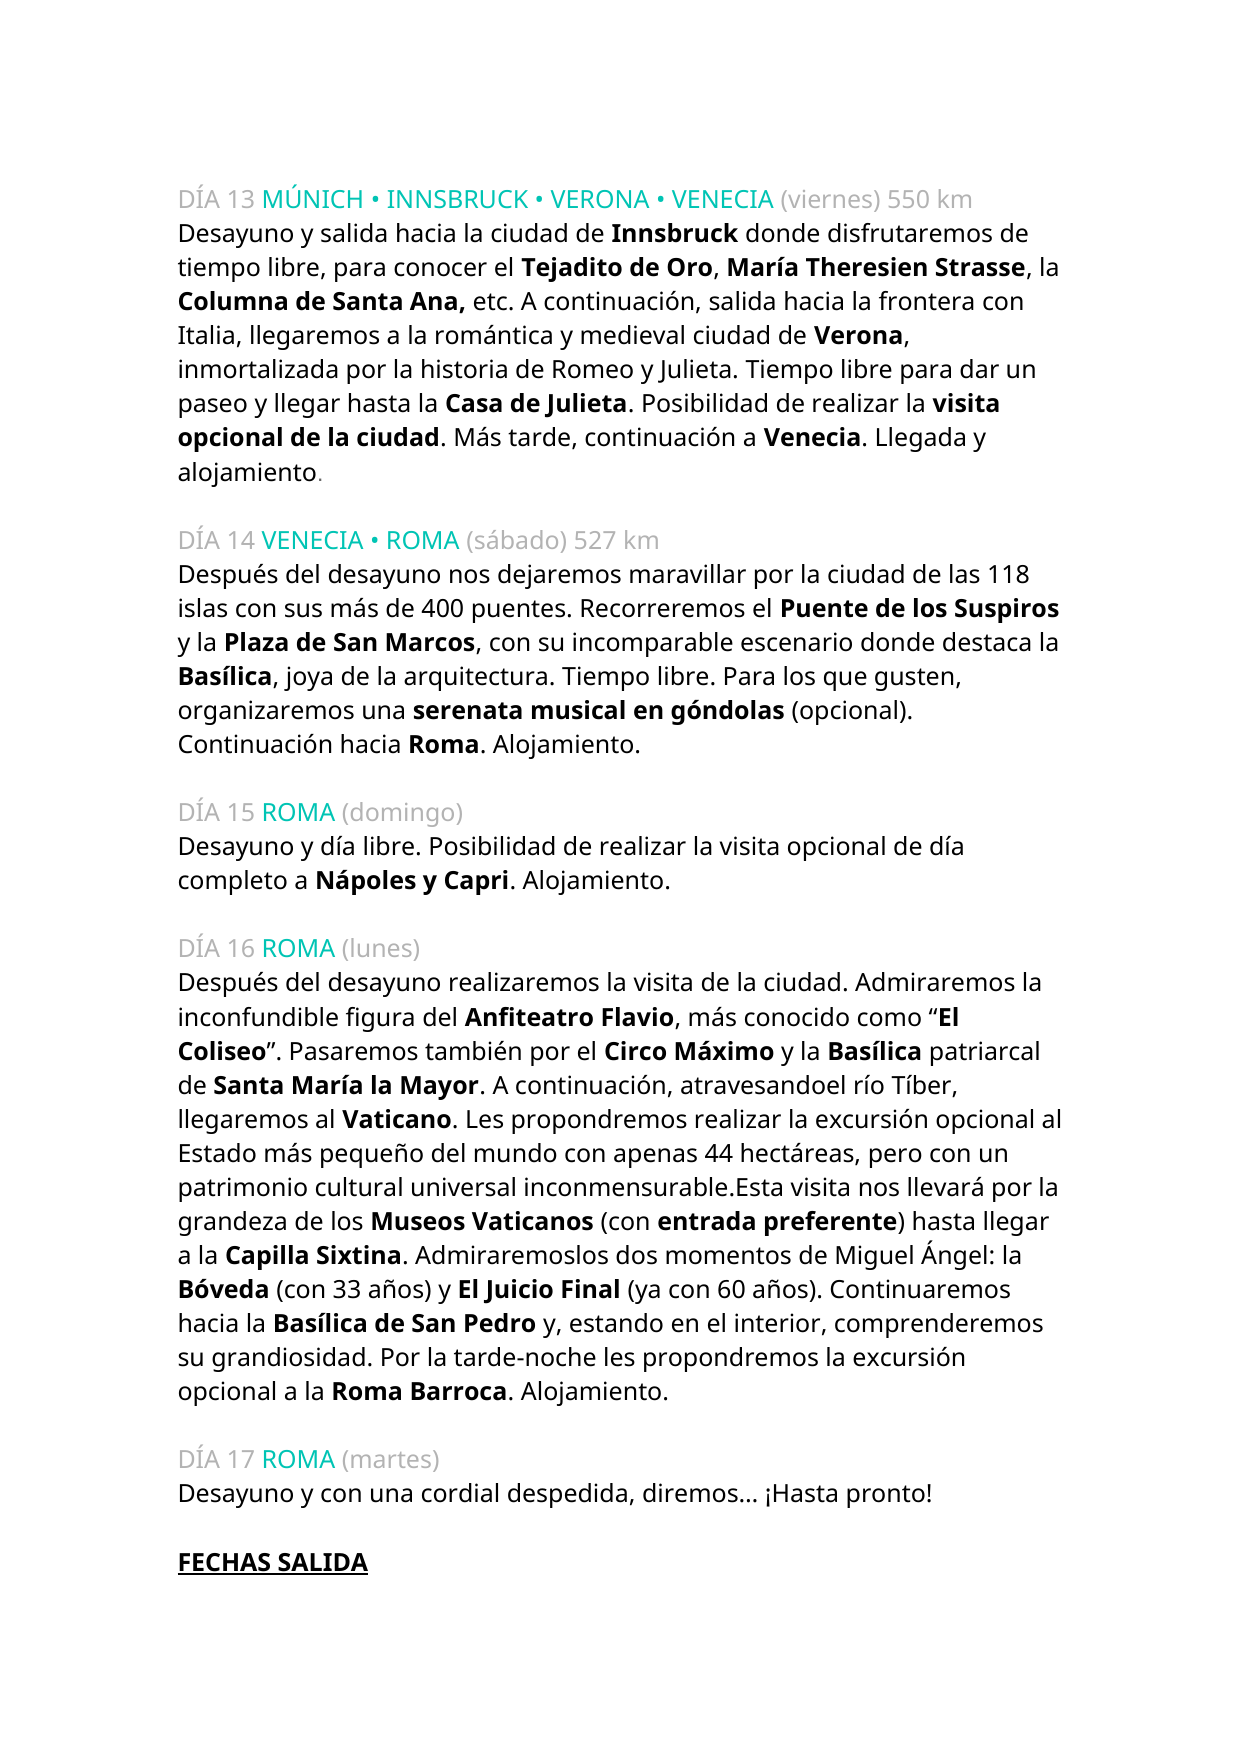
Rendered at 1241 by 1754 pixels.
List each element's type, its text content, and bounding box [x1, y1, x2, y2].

text DÍA 16 ROMA (lunes) [177, 931, 1063, 965]
text FECHAS SALIDA [177, 1544, 1063, 1578]
text Desayuno y con una cordial despedida, diremos… ¡Hasta pronto! [177, 1476, 1063, 1510]
text Desayuno y día libre. Posibilidad de realizar la visita opcional de día completo a Nápoles y Capri. Alojamiento. [177, 829, 1063, 897]
text DÍA 14 VENECIA • ROMA (sábado) 527 km [177, 522, 1063, 556]
text Desayuno y salida hacia la ciudad de Innsbruck donde disfrutaremos de tiempo libre, para conocer el Tejadito de Oro, María Theresien Strasse, la Columna de Santa Ana, etc. A continuación, salida hacia la frontera con Italia, llegaremos a la romántica y medieval ciudad de Verona, inmortalizada por la historia de Romeo y Julieta. Tiempo libre para dar un paseo y llegar hasta la Casa de Julieta. Posibilidad de realizar la visita opcional de la ciudad. Más tarde, continuación a Venecia. Llegada y alojamiento. [177, 216, 1063, 488]
text Después del desayuno realizaremos la visita de la ciudad. Admiraremos la inconfundible figura del Anfiteatro Flavio, más conocido como “El Coliseo”. Pasaremos también por el Circo Máximo y la Basílica patriarcal de Santa María la Mayor. A continuación, atravesandoel río Tíber, llegaremos al Vaticano. Les propondremos realizar la excursión opcional al Estado más pequeño del mundo con apenas 44 hectáreas, pero con un patrimonio cultural universal inconmensurable.Esta visita nos llevará por la grandeza de los Museos Vaticanos (con entrada preferente) hasta llegar a la Capilla Sixtina. Admiraremoslos dos momentos de Miguel Ángel: la Bóveda (con 33 años) y El Juicio Final (ya con 60 años). Continuaremos hacia la Basílica de San Pedro y, estando en el interior, comprenderemos su grandiosidad. Por la tarde-noche les propondremos la excursión opcional a la Roma Barroca. Alojamiento. [177, 965, 1063, 1408]
text DÍA 15 ROMA (domingo) [177, 795, 1063, 829]
text DÍA 13 MÚNICH • INNSBRUCK • VERONA • VENECIA (viernes) 550 km [177, 182, 1063, 216]
text DÍA 17 ROMA (martes) [177, 1442, 1063, 1476]
text Después del desayuno nos dejaremos maravillar por la ciudad de las 118 islas con sus más de 400 puentes. Recorreremos el Puente de los Suspiros y la Plaza de San Marcos, con su incomparable escenario donde destaca la Basílica, joya de la arquitectura. Tiempo libre. Para los que gusten, organizaremos una serenata musical en góndolas (opcional). Continuación hacia Roma. Alojamiento. [177, 556, 1063, 761]
